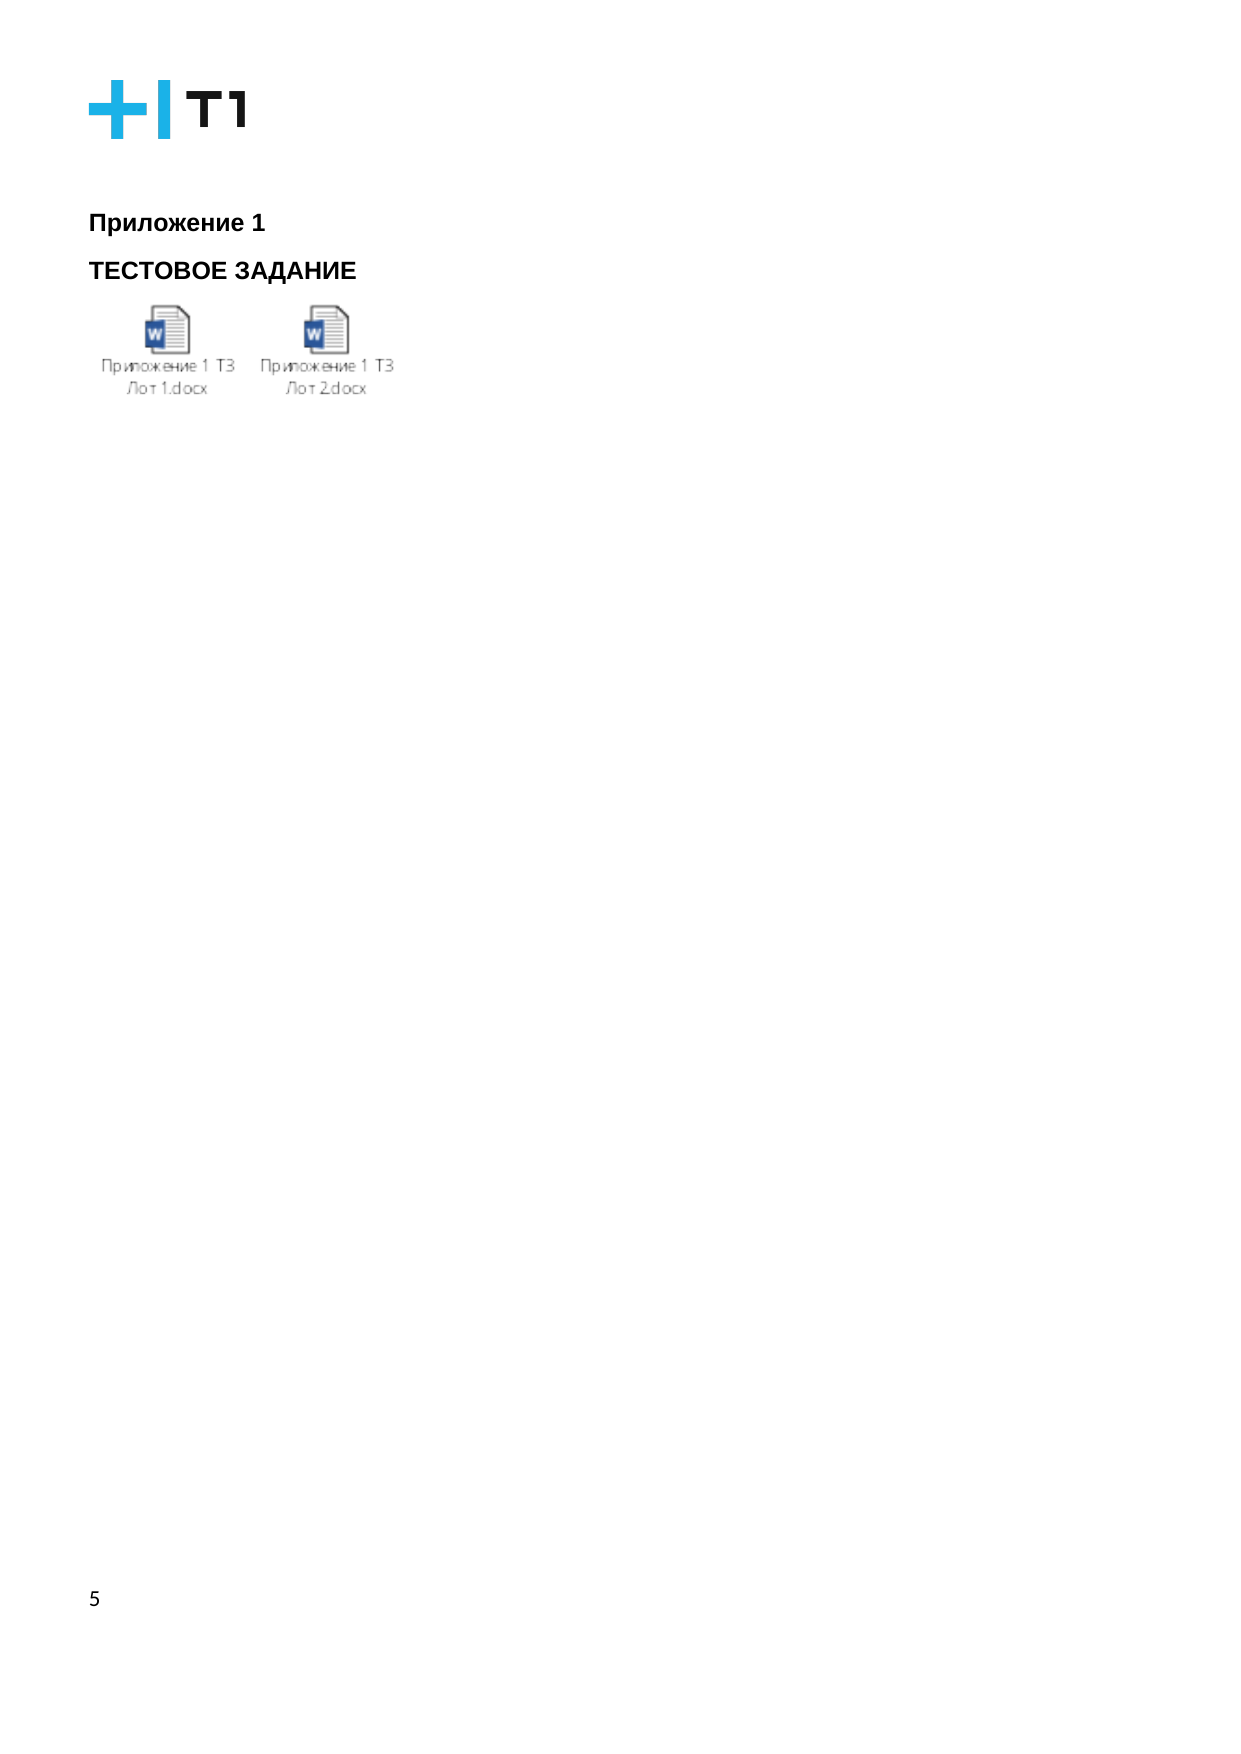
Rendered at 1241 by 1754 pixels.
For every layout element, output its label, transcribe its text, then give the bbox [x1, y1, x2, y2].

text ТЕСТОВОЕ ЗАДАНИЕ [89, 256, 1152, 284]
text Приложение 1 [89, 208, 1152, 237]
picture [88, 80, 245, 139]
